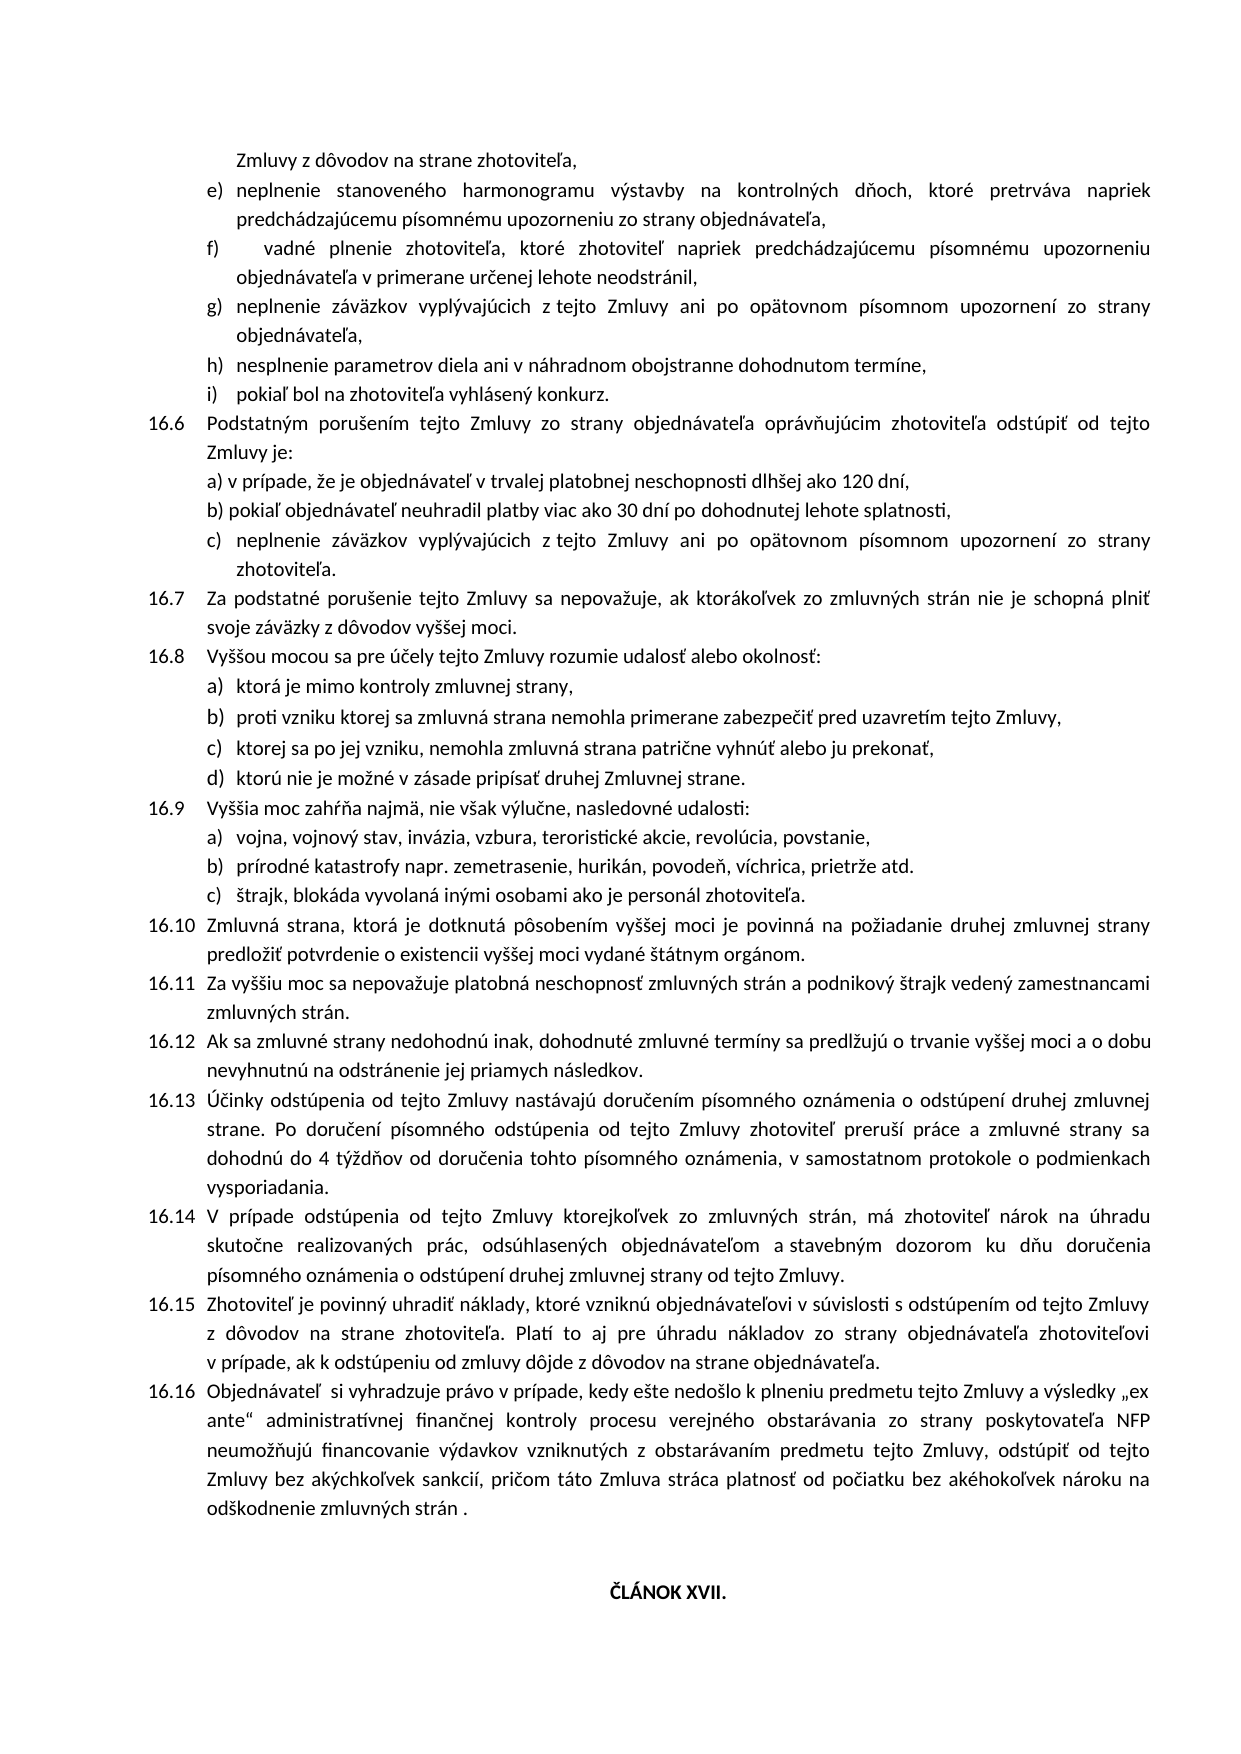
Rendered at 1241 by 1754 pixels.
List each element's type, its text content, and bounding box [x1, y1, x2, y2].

text a) v prípade, že je objednávateľ v trvalej platobnej neschopnosti dlhšej ako 120 dní, [207, 468, 1152, 494]
list Za vyššiu moc sa nepovažuje platobná neschopnosť zmluvných strán a podnikový štrajk vedený zamestnancami zmluvných strán. [148, 970, 1152, 1025]
list Vyššia moc zahŕňa najmä, nie však výlučne, nasledovné udalosti: [148, 795, 1152, 821]
text b) pokiaľ objednávateľ neuhradil platby viac ako 30 dní po dohodnutej lehote splatnosti, [207, 498, 1152, 523]
list Zhotoviteľ je povinný uhradiť náklady, ktoré vzniknú objednávateľovi v súvislosti s odstúpením od tejto Zmluvy z dôvodov na strane zhotoviteľa. Platí to aj pre úhradu nákladov zo strany objednávateľa zhotoviteľovi v prípade, ak k odstúpeniu od zmluvy dôjde z dôvodov na strane objednávateľa. [148, 1291, 1152, 1375]
list Účinky odstúpenia od tejto Zmluvy nastávajú doručením písomného oznámenia o odstúpení druhej zmluvnej strane. Po doručení písomného odstúpenia od tejto Zmluvy zhotoviteľ preruší práce a zmluvné strany sa dohodnú do 4 týždňov od doručenia tohto písomného oznámenia, v samostatnom protokole o podmienkach vysporiadania. [148, 1087, 1152, 1200]
list proti vzniku ktorej sa zmluvná strana nemohla primerane zabezpečiť pred uzavretím tejto Zmluvy, [207, 703, 1152, 730]
list Ak sa zmluvné strany nedohodnú inak, dohodnuté zmluvné termíny sa predlžujú o trvanie vyššej moci a o dobu nevyhnutnú na odstránenie jej priamych následkov. [148, 1028, 1152, 1083]
list Podstatným porušením tejto Zmluvy zo strany objednávateľa oprávňujúcim zhotoviteľa odstúpiť od tejto Zmluvy je: [148, 410, 1152, 465]
list vadné plnenie zhotoviteľa, ktoré zhotoviteľ napriek predchádzajúcemu písomnému upozorneniu objednávateľa v primerane určenej lehote neodstránil, [207, 235, 1152, 290]
list ktorá je mimo kontroly zmluvnej strany, [207, 673, 1152, 699]
list V prípade odstúpenia od tejto Zmluvy ktorejkoľvek zo zmluvných strán, má zhotoviteľ nárok na úhradu skutočne realizovaných prác, odsúhlasených objednávateľom a stavebným dozorom ku dňu doručenia písomného oznámenia o odstúpení druhej zmluvnej strany od tejto Zmluvy. [148, 1203, 1152, 1287]
list Objednávateľ si vyhradzuje právo v prípade, kedy ešte nedošlo k plneniu predmetu tejto Zmluvy a výsledky „ex ante“ administratívnej finančnej kontroly procesu verejného obstarávania zo strany poskytovateľa NFP neumožňujú financovanie výdavkov vzniknutých z obstarávaním predmetu tejto Zmluvy, odstúpiť od tejto Zmluvy bez akýchkoľvek sankcií, pričom táto Zmluva stráca platnosť od počiatku bez akéhokoľvek nároku na odškodnenie zmluvných strán . [148, 1378, 1152, 1521]
list Zmluvná strana, ktorá je dotknutá pôsobením vyššej moci je povinná na požiadanie druhej zmluvnej strany predložiť potvrdenie o existencii vyššej moci vydané štátnym orgánom. [148, 912, 1152, 966]
list prírodné katastrofy napr. zemetrasenie, hurikán, povodeň, víchrica, prietrže atd. [207, 853, 1152, 879]
list neplnenie záväzkov vyplývajúcich z tejto Zmluvy ani po opätovnom písomnom upozornení zo strany objednávateľa, [207, 293, 1152, 348]
list pokiaľ bol na zhotoviteľa vyhlásený konkurz. [207, 381, 1152, 406]
list vojna, vojnový stav, invázia, vzbura, teroristické akcie, revolúcia, povstanie, [207, 824, 1152, 850]
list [207, 148, 1152, 173]
list ktorú nie je možné v zásade pripísať druhej Zmluvnej strane. [207, 764, 1152, 791]
text c) neplnenie záväzkov vyplývajúcich z tejto Zmluvy ani po opätovnom písomnom upozornení zo strany zhotoviteľa. [207, 527, 1152, 581]
list nesplnenie parametrov diela ani v náhradnom obojstranne dohodnutom termíne, [207, 352, 1152, 377]
text ČLÁNOK XVII. [185, 1579, 1152, 1604]
list štrajk, blokáda vyvolaná inými osobami ako je personál zhotoviteľa. [207, 883, 1152, 908]
list Vyššou mocou sa pre účely tejto Zmluvy rozumie udalosť alebo okolnosť: [148, 643, 1152, 669]
list Za podstatné porušenie tejto Zmluvy sa nepovažuje, ak ktorákoľvek zo zmluvných strán nie je schopná plniť svoje záväzky z dôvodov vyššej moci. [148, 585, 1152, 640]
list neplnenie stanoveného harmonogramu výstavby na kontrolných dňoch, ktoré pretrváva napriek predchádzajúcemu písomnému upozorneniu zo strany objednávateľa, [207, 177, 1152, 231]
list ktorej sa po jej vzniku, nemohla zmluvná strana patrične vyhnúť alebo ju prekonať, [207, 734, 1152, 761]
